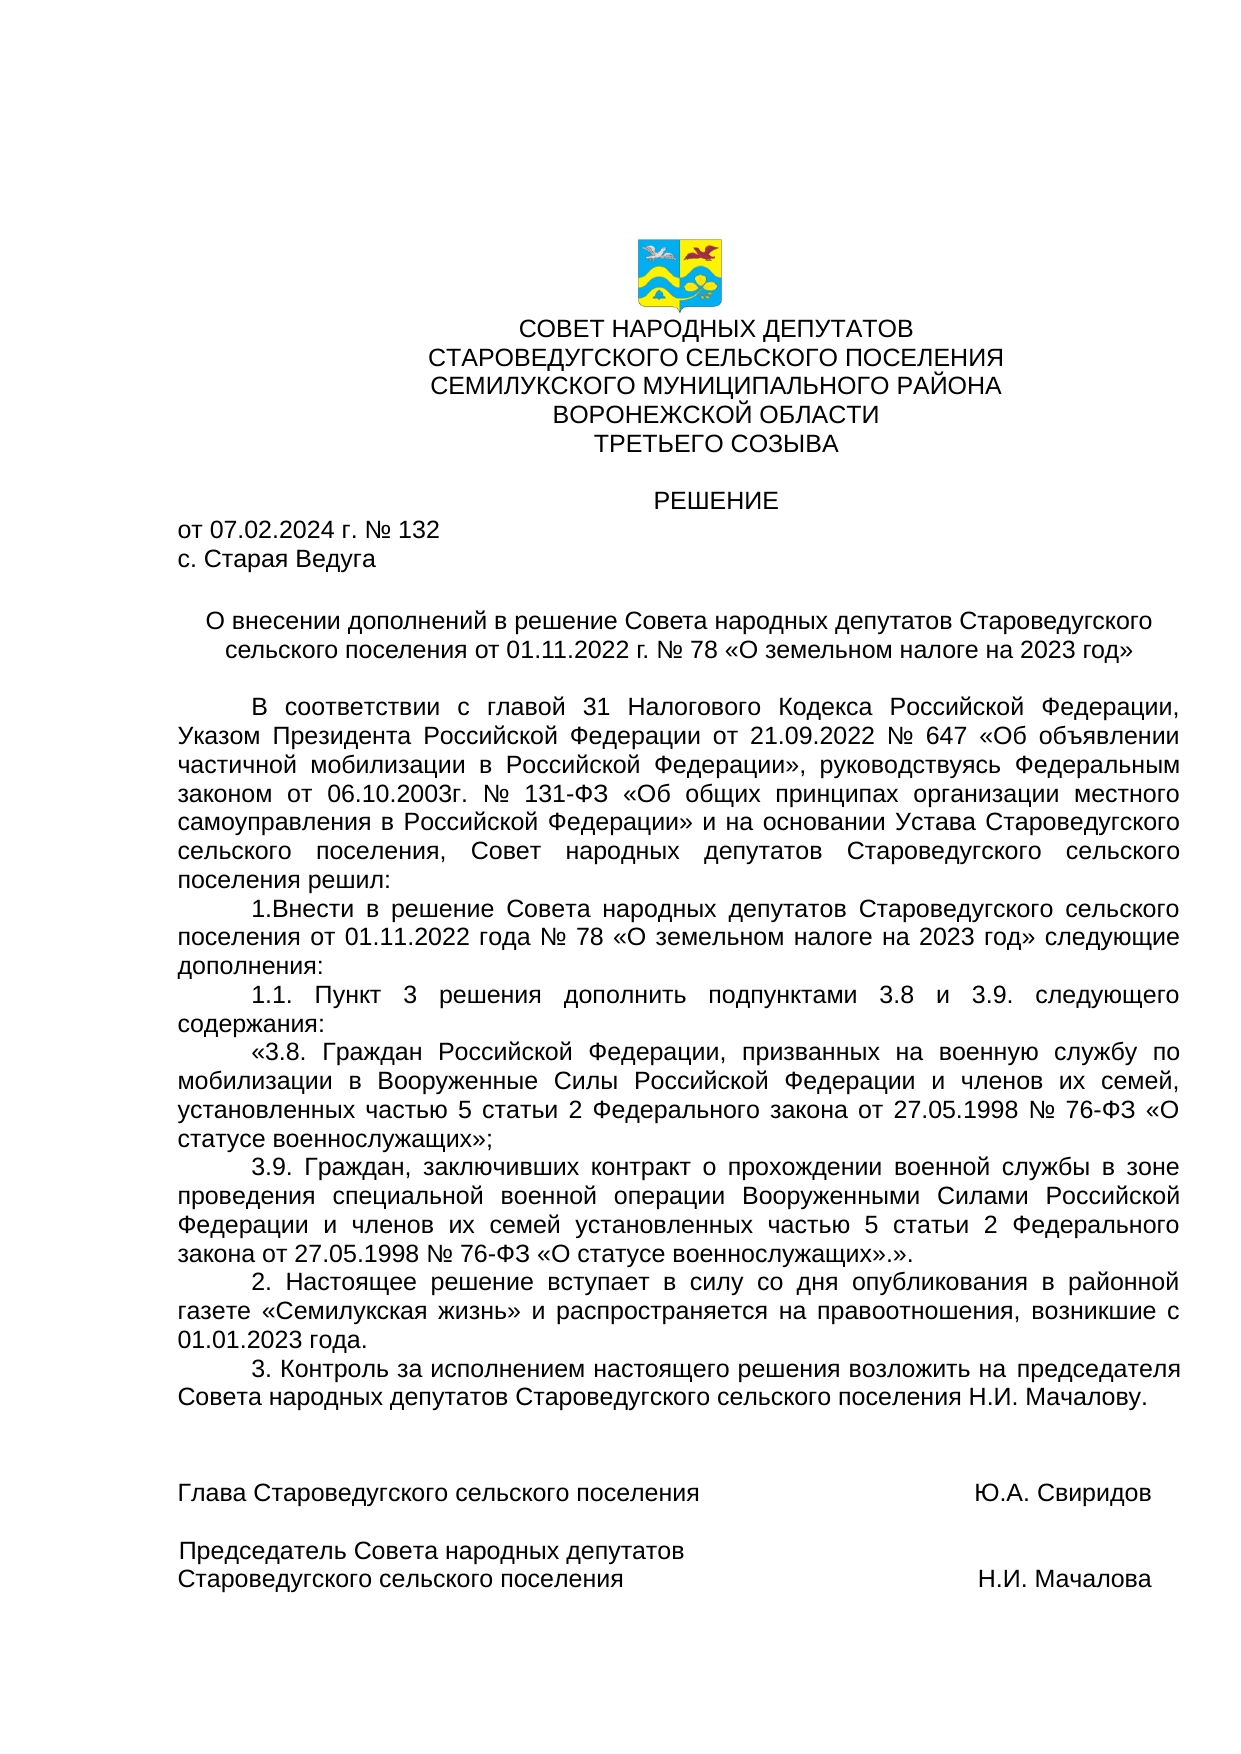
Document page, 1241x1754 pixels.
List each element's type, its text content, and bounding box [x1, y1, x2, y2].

text 2. Настоящее решение вступает в силу со дня опубликования в районной газете «Семилукская жизнь» и распространяется на правоотношения, возникшие с 01.01.2023 года. [177, 1267, 1181, 1353]
title О внесении дополнений в решение Совета народных депутатов Староведугского сельского поселения от 01.11.2022 г. № 78 «О земельном налоге на 2023 год» [177, 606, 1181, 663]
table_cell Председатель Совета народных депутатов Староведугского сельского поселения [166, 1536, 753, 1622]
table_header Глава Староведугского сельского поселения [166, 1478, 753, 1536]
text 3.9. Граждан, заключивших контракт о прохождении военной службы в зоне проведения специальной военной операции Вооруженными Силами Российской Федерации и членов их семей установленных частью 5 статьи 2 Федерального закона от 27.05.1998 № 76-ФЗ «О статусе военнослужащих».». [177, 1152, 1181, 1267]
text 1.1. Пункт 3 решения дополнить подпунктами 3.8 и 3.9. следующего содержания: [177, 980, 1181, 1037]
text «3.8. Граждан Российской Федерации, призванных на военную службу по мобилизации в Вооруженные Силы Российской Федерации и членов их семей, установленных частью 5 статьи 2 Федерального закона от 27.05.1998 № 76-ФЗ «О статусе военнослужащих»; [177, 1037, 1181, 1152]
title 3. Контроль за исполнением настоящего решения возложить на председателя Совета народных депутатов Староведугского сельского поселения Н.И. Мачалову. [177, 1353, 1181, 1411]
text с. Старая Ведуга [177, 544, 1181, 572]
text ТРЕТЬЕГО СОЗЫВА [177, 429, 1181, 457]
text от 07.02.2024 г. № 132 [177, 515, 1181, 544]
table_cell Н.И. Мачалова [753, 1536, 1163, 1622]
text СЕМИЛУКСКОГО МУНИЦИПАЛЬНОГО РАЙОНА [177, 371, 1181, 400]
text СОВЕТ НАРОДНЫХ ДЕПУТАТОВ [177, 314, 1181, 342]
text В соответствии с главой 31 Налогового Кодекса Российской Федерации, Указом Президента Российской Федерации от 21.09.2022 № 647 «Об объявлении частичной мобилизации в Российской Федерации», руководствуясь Федеральным законом от 06.10.2003г. № 131-ФЗ «Об общих принципах организации местного самоуправления в Российской Федерации» и на основании Устава Староведугского сельского поселения, Совет народных депутатов Староведугского сельского поселения решил: [177, 692, 1181, 893]
text РЕШЕНИЕ [177, 486, 1181, 515]
text ВОРОНЕЖСКОЙ ОБЛАСТИ [177, 400, 1181, 429]
text СТАРОВЕДУГСКОГО СЕЛЬСКОГО ПОСЕЛЕНИЯ [177, 342, 1181, 371]
picture [634, 236, 724, 314]
text 1.Внести в решение Совета народных депутатов Староведугского сельского поселения от 01.11.2022 года № 78 «О земельном налоге на 2023 год» следующие дополнения: [177, 893, 1181, 980]
table_header Ю.А. Свиридов [753, 1478, 1163, 1536]
